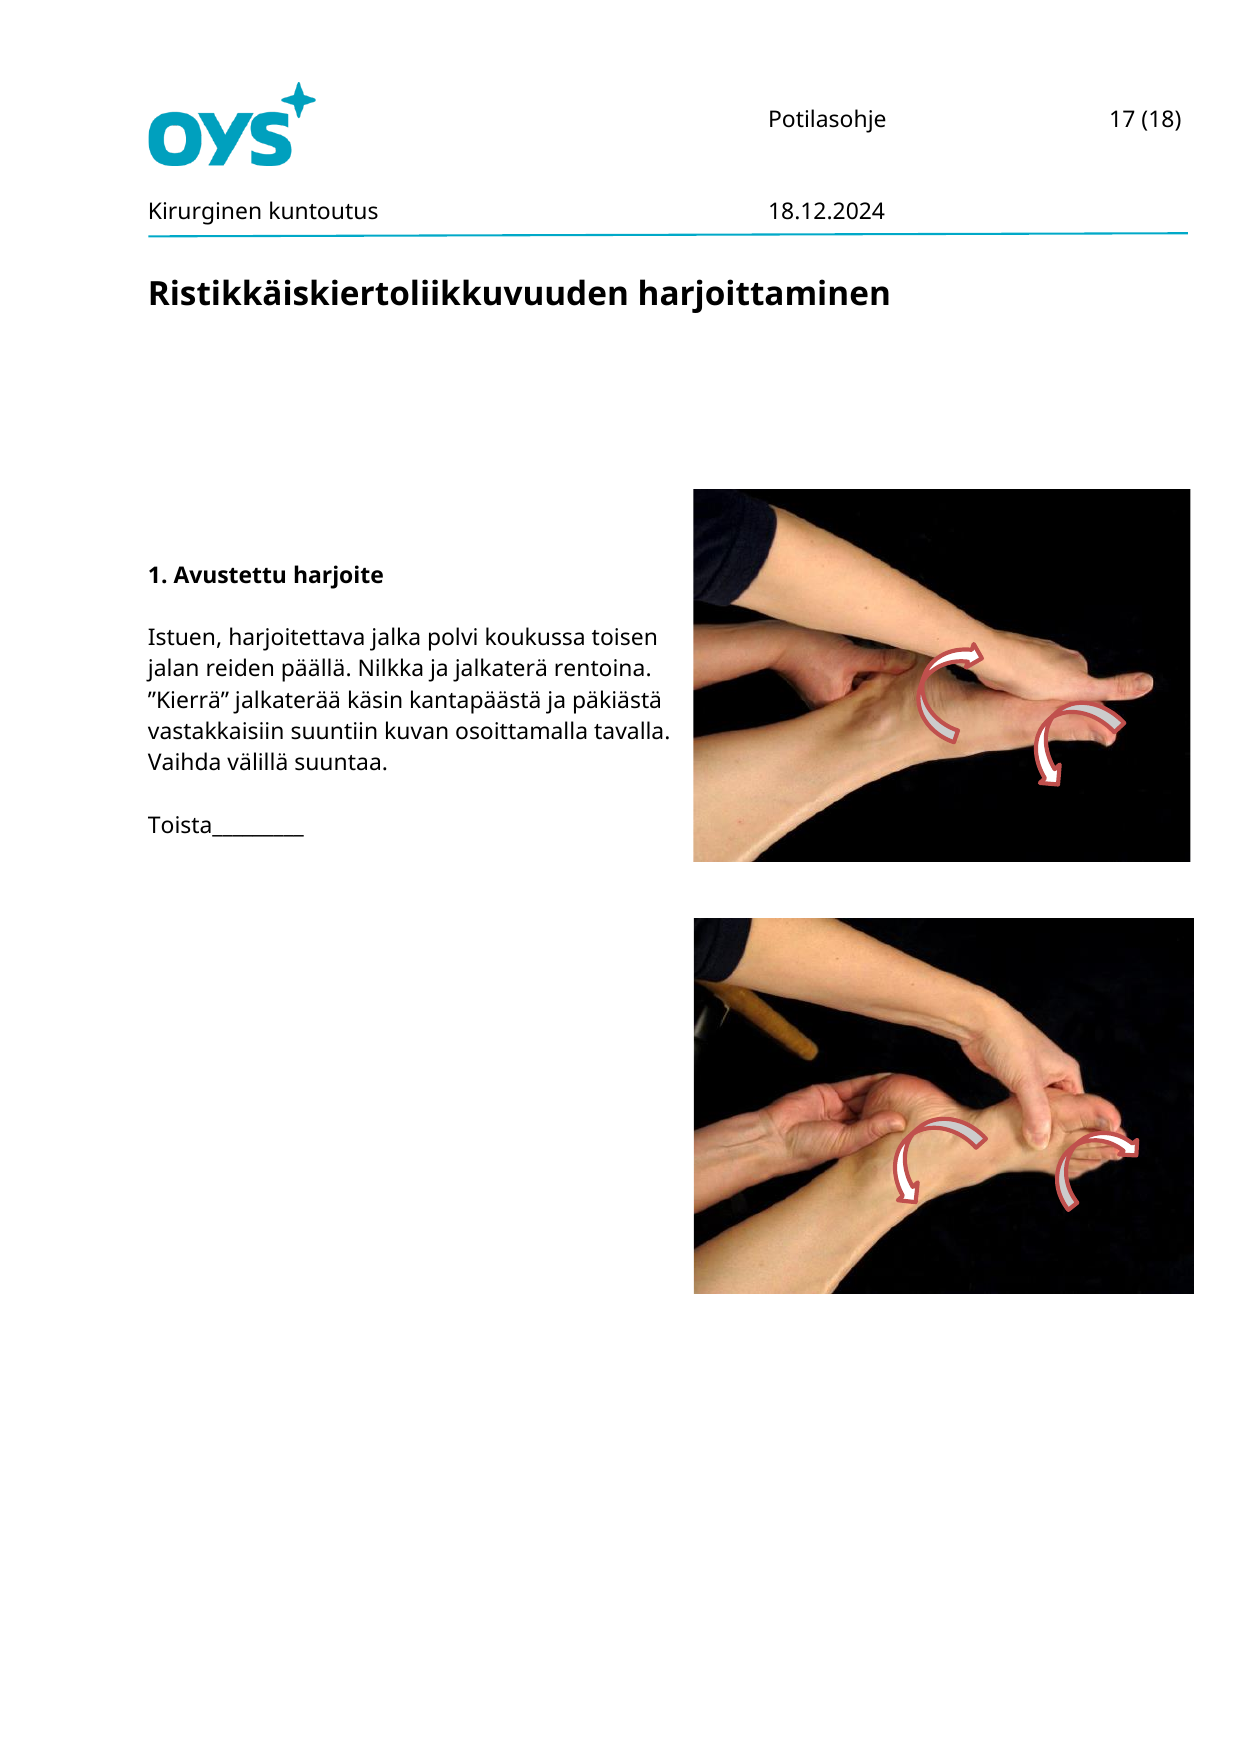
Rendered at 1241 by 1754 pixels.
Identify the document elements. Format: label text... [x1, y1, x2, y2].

picture [693, 489, 1191, 862]
text 1. Avustettu harjoite [148, 558, 693, 590]
text Toista_________ [148, 808, 693, 840]
picture [148, 82, 316, 166]
text Istuen, harjoitettava jalka polvi koukussa toisen jalan reiden päällä. Nilkka ja jalkaterä rentoina. [148, 621, 693, 683]
picture [693, 918, 1194, 1294]
text Vaihda välillä suuntaa. [148, 746, 693, 777]
subtitle Ristikkäiskiertoliikkuvuuden harjoittaminen [148, 269, 1181, 315]
text ”Kierrä” jalkaterää käsin kantapäästä ja päkiästä vastakkaisiin suuntiin kuvan osoittamalla tavalla. [148, 683, 693, 746]
